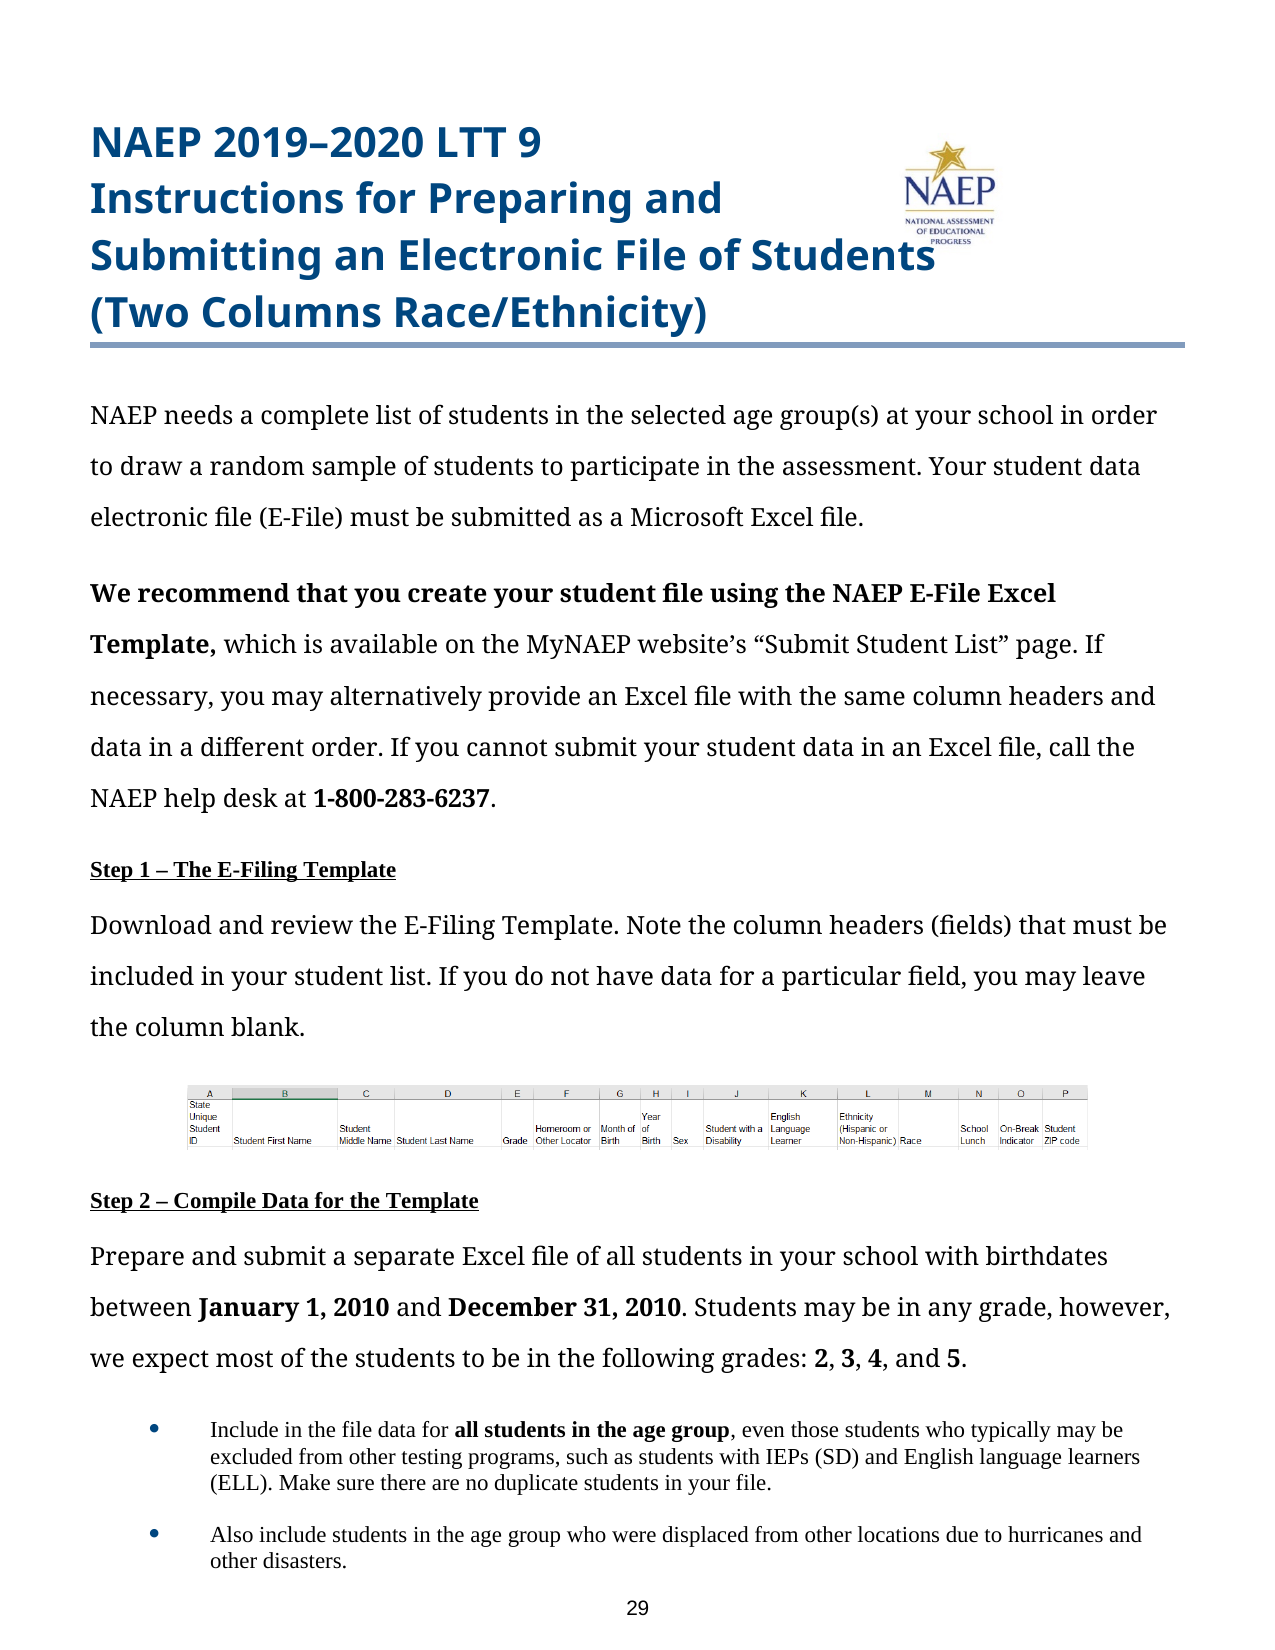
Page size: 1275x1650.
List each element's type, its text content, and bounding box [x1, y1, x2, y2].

list Include in the file data for all students in the age group, even those students who typically may be excluded from other testing programs, such as students with IEPs (SD) and English language learners (ELL). Make sure there are no duplicate students in your file. [150, 1416, 1185, 1496]
text Prepare and submit a separate Excel file of all students in your school with birthdates between January 1, 2010 and December 31, 2010. Students may be in any grade, however, we expect most of the students to be in the following grades: 2, 3, 4, and 5. [90, 1238, 1185, 1374]
picture [187, 1085, 1088, 1150]
subtitle NAEP 2019–2020 LTT 9 Instructions for Preparing and Submitting an Electronic File of Students (Two Columns Race/Ethnicity) [90, 112, 1185, 342]
text We recommend that you create your student file using the NAEP E-File Excel Template, which is available on the MyNAEP website’s “Submit Student List” page. If necessary, you may alternatively provide an Excel file with the same column headers and data in a different order. If you cannot submit your student data in an Excel file, call the NAEP help desk at 1-800-283-6237. [90, 576, 1185, 814]
text NAEP needs a complete list of students in the selected age group(s) at your school in order to draw a random sample of students to participate in the assessment. Your student data electronic file (E-File) must be submitted as a Microsoft Excel file. [90, 398, 1185, 534]
text Step 2 – Compile Data for the Template [90, 1187, 1185, 1213]
list Also include students in the age group who were displaced from other locations due to hurricanes and other disasters. [150, 1521, 1185, 1574]
text Download and review the E-Filing Template. Note the column headers (fields) that must be included in your student list. If you do not have data for a particular field, you may leave the column blank. [90, 908, 1185, 1044]
text Step 1 – The E-Filing Template [90, 856, 1185, 883]
